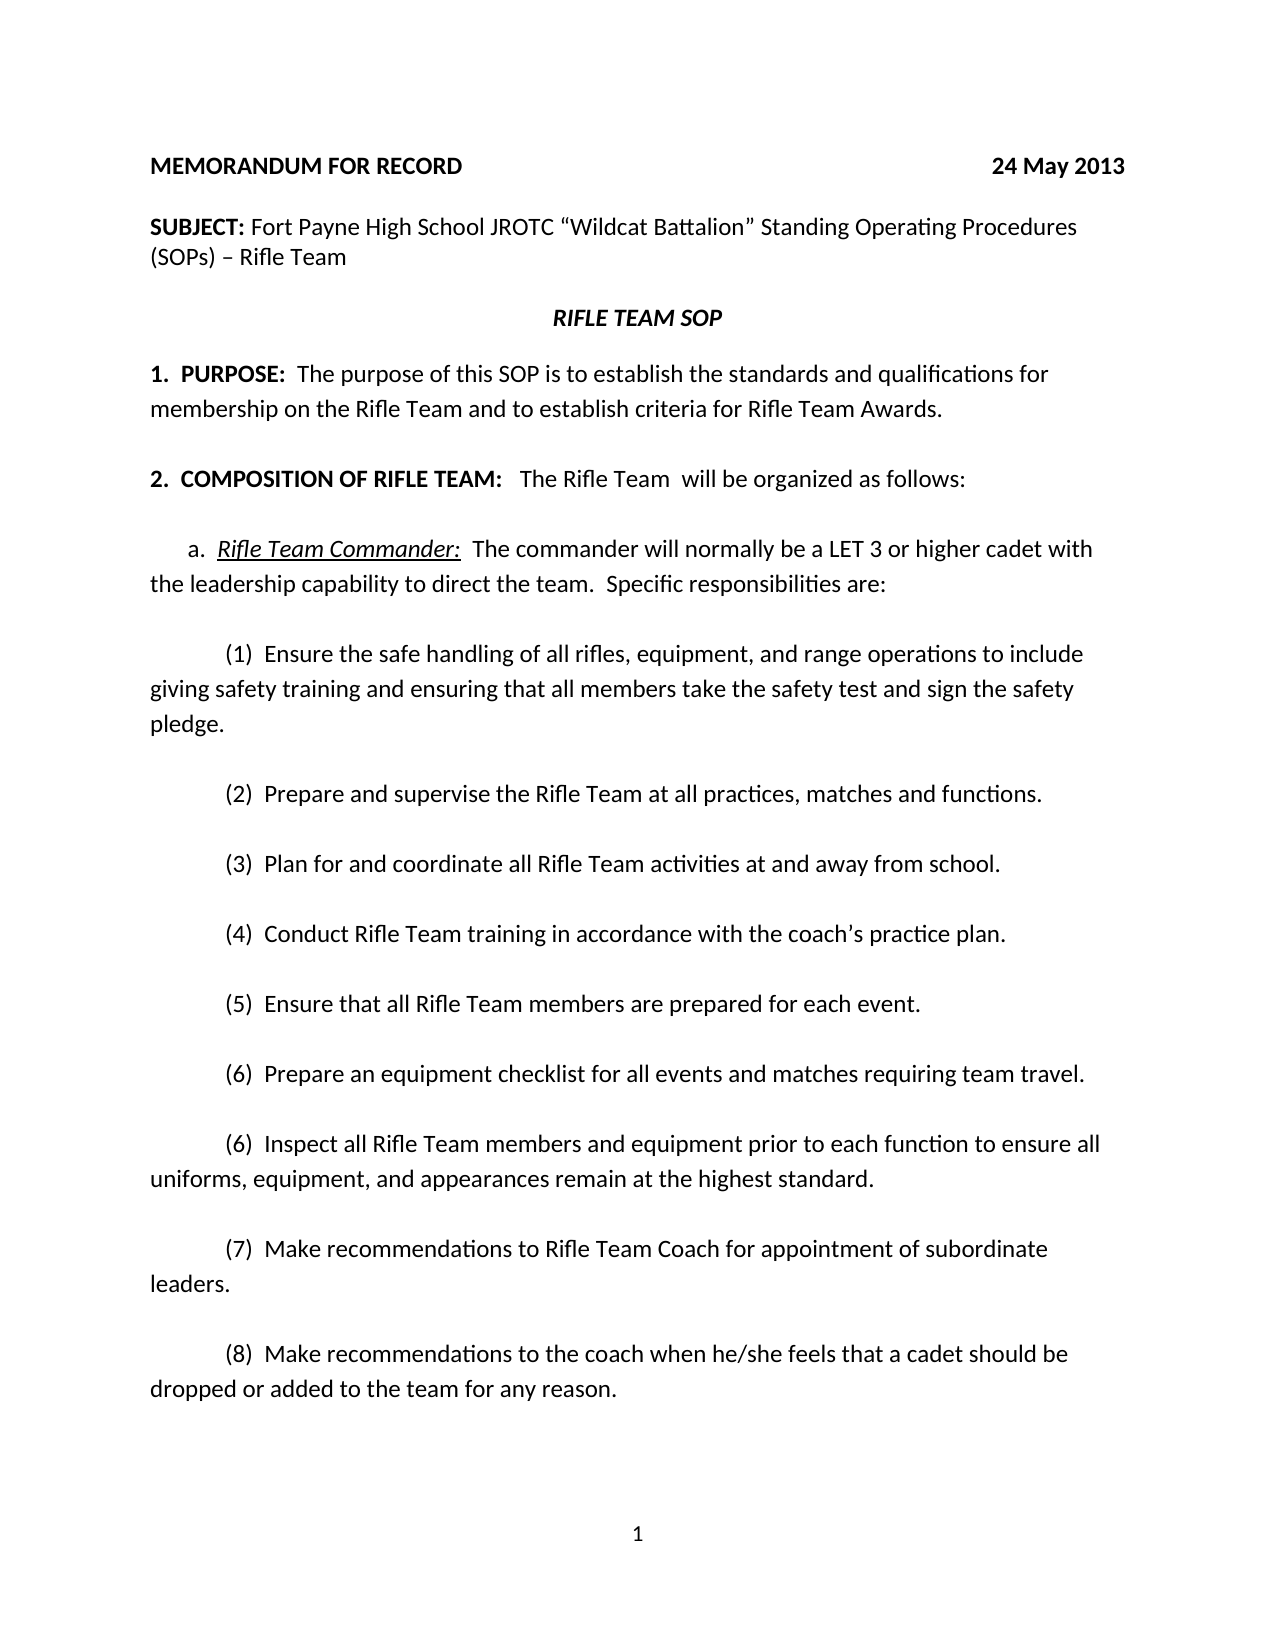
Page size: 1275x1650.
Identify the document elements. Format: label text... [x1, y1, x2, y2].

text SUBJECT: Fort Payne High School JROTC “Wildcat Battalion” Standing Operating Procedures (SOPs) – Rifle Team [150, 211, 1125, 272]
list (5) Ensure that all Rifle Team members are prepared for each event. [225, 988, 1125, 1019]
list (3) Plan for and coordinate all Rifle Team activities at and away from school. [225, 848, 1125, 879]
text RIFLE TEAM SOP [150, 303, 1125, 333]
list (8) Make recommendations to the coach when he/she feels that a cadet should be dropped or added to the team for any reason. [150, 1338, 1125, 1404]
list (1) Ensure the safe handling of all rifles, equipment, and range operations to include giving safety training and ensuring that all members take the safety test and sign the safety pledge. [150, 638, 1125, 739]
list 1. PURPOSE: The purpose of this SOP is to establish the standards and qualifications for membership on the Rifle Team and to establish criteria for Rifle Team Awards. [150, 358, 1125, 424]
text MEMORANDUM FOR RECORD 24 May 2013 [150, 150, 1125, 181]
list (6) Inspect all Rifle Team members and equipment prior to each function to ensure all uniforms, equipment, and appearances remain at the highest standard. [150, 1128, 1125, 1194]
list (7) Make recommendations to Rifle Team Coach for appointment of subordinate leaders. [150, 1233, 1125, 1299]
list (6) Prepare an equipment checklist for all events and matches requiring team travel. [225, 1058, 1125, 1089]
list 2. COMPOSITION OF RIFLE TEAM: The Rifle Team will be organized as follows: [150, 463, 1125, 494]
list a. Rifle Team Commander: The commander will normally be a LET 3 or higher cadet with the leadership capability to direct the team. Specific responsibilities are: [150, 533, 1125, 599]
list (2) Prepare and supervise the Rifle Team at all practices, matches and functions. [225, 778, 1125, 809]
list (4) Conduct Rifle Team training in accordance with the coach’s practice plan. [225, 918, 1125, 949]
